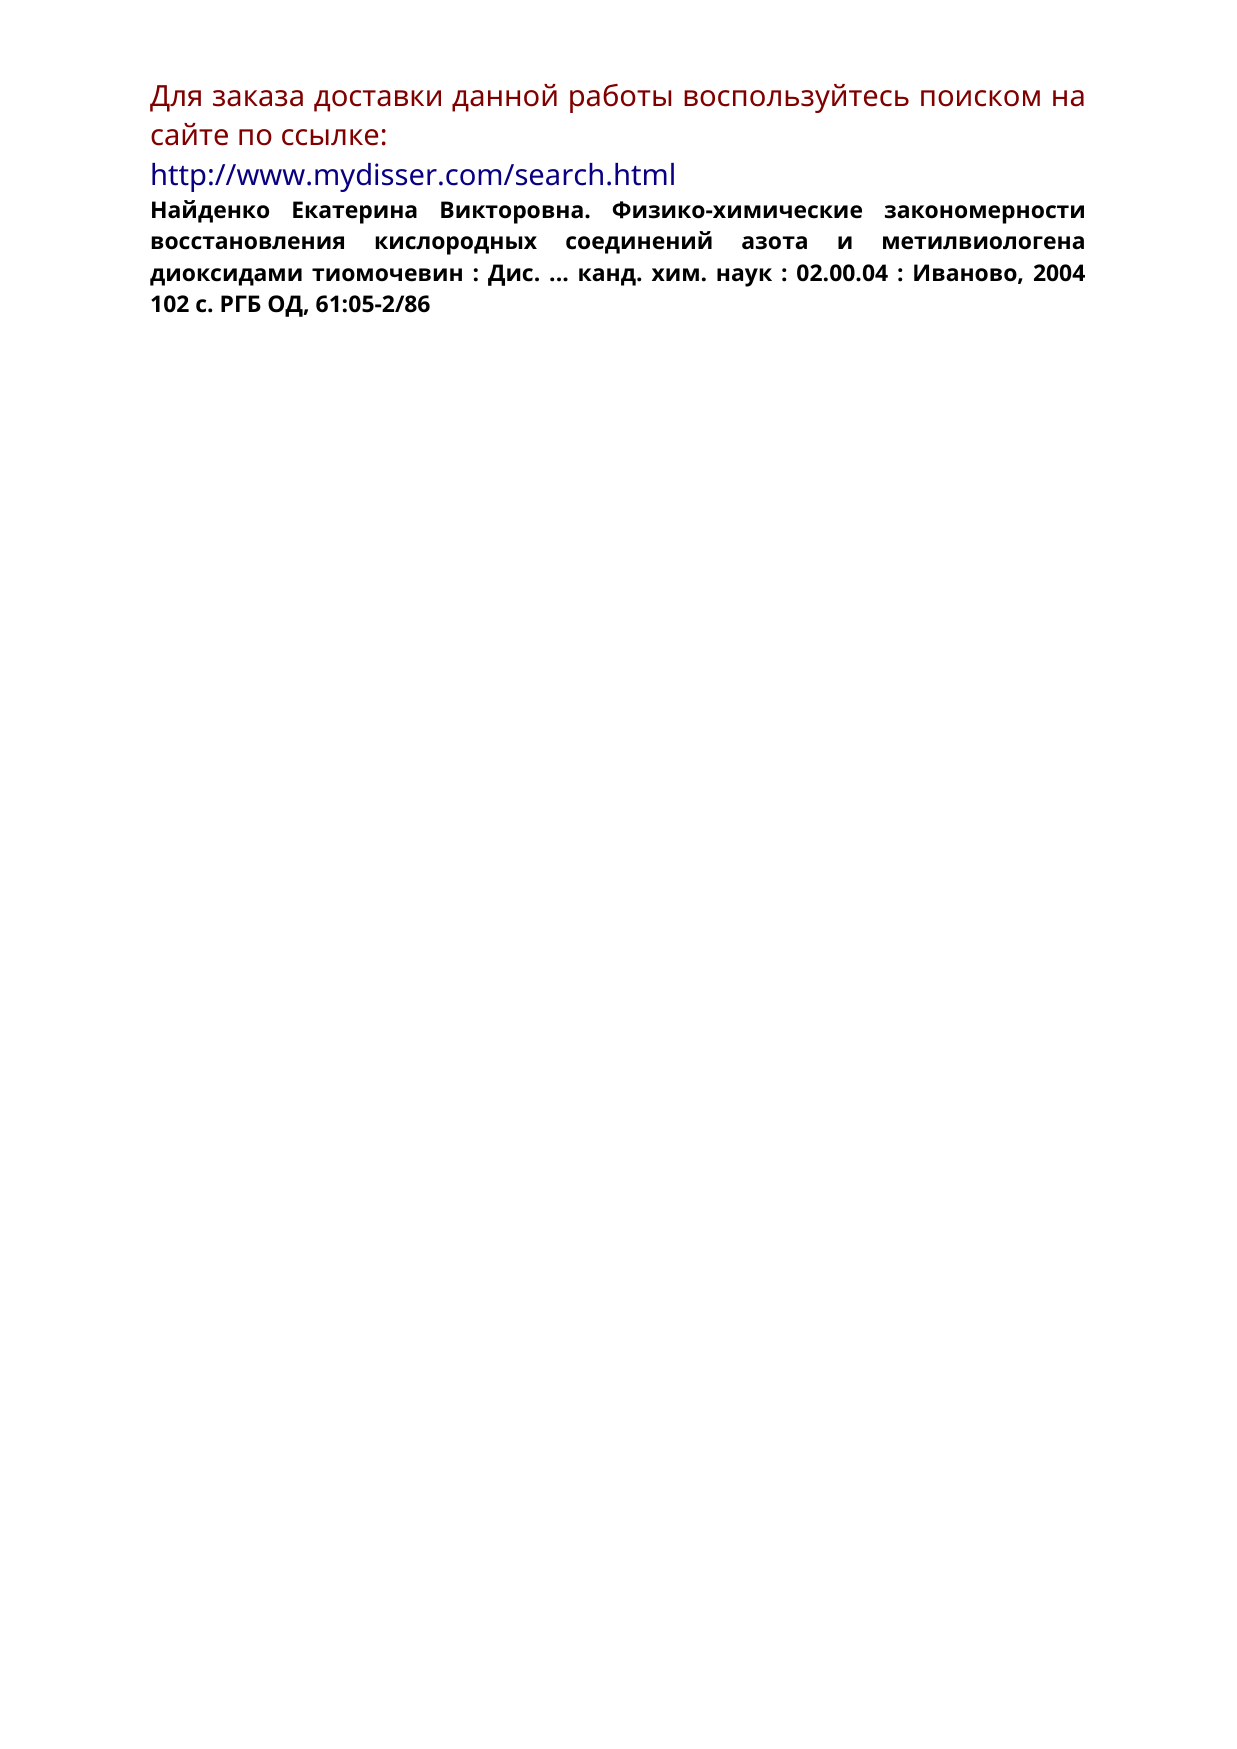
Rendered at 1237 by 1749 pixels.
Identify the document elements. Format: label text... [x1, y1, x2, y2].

text Найденко Екатерина Викторовна. Физико-химические закономерности восстановления кислородных соединений азота и метилвиологена диоксидами тиомочевин : Дис. ... канд. хим. наук : 02.00.04 : Иваново, 2004 102 c. РГБ ОД, 61:05-2/86 [150, 194, 1086, 319]
